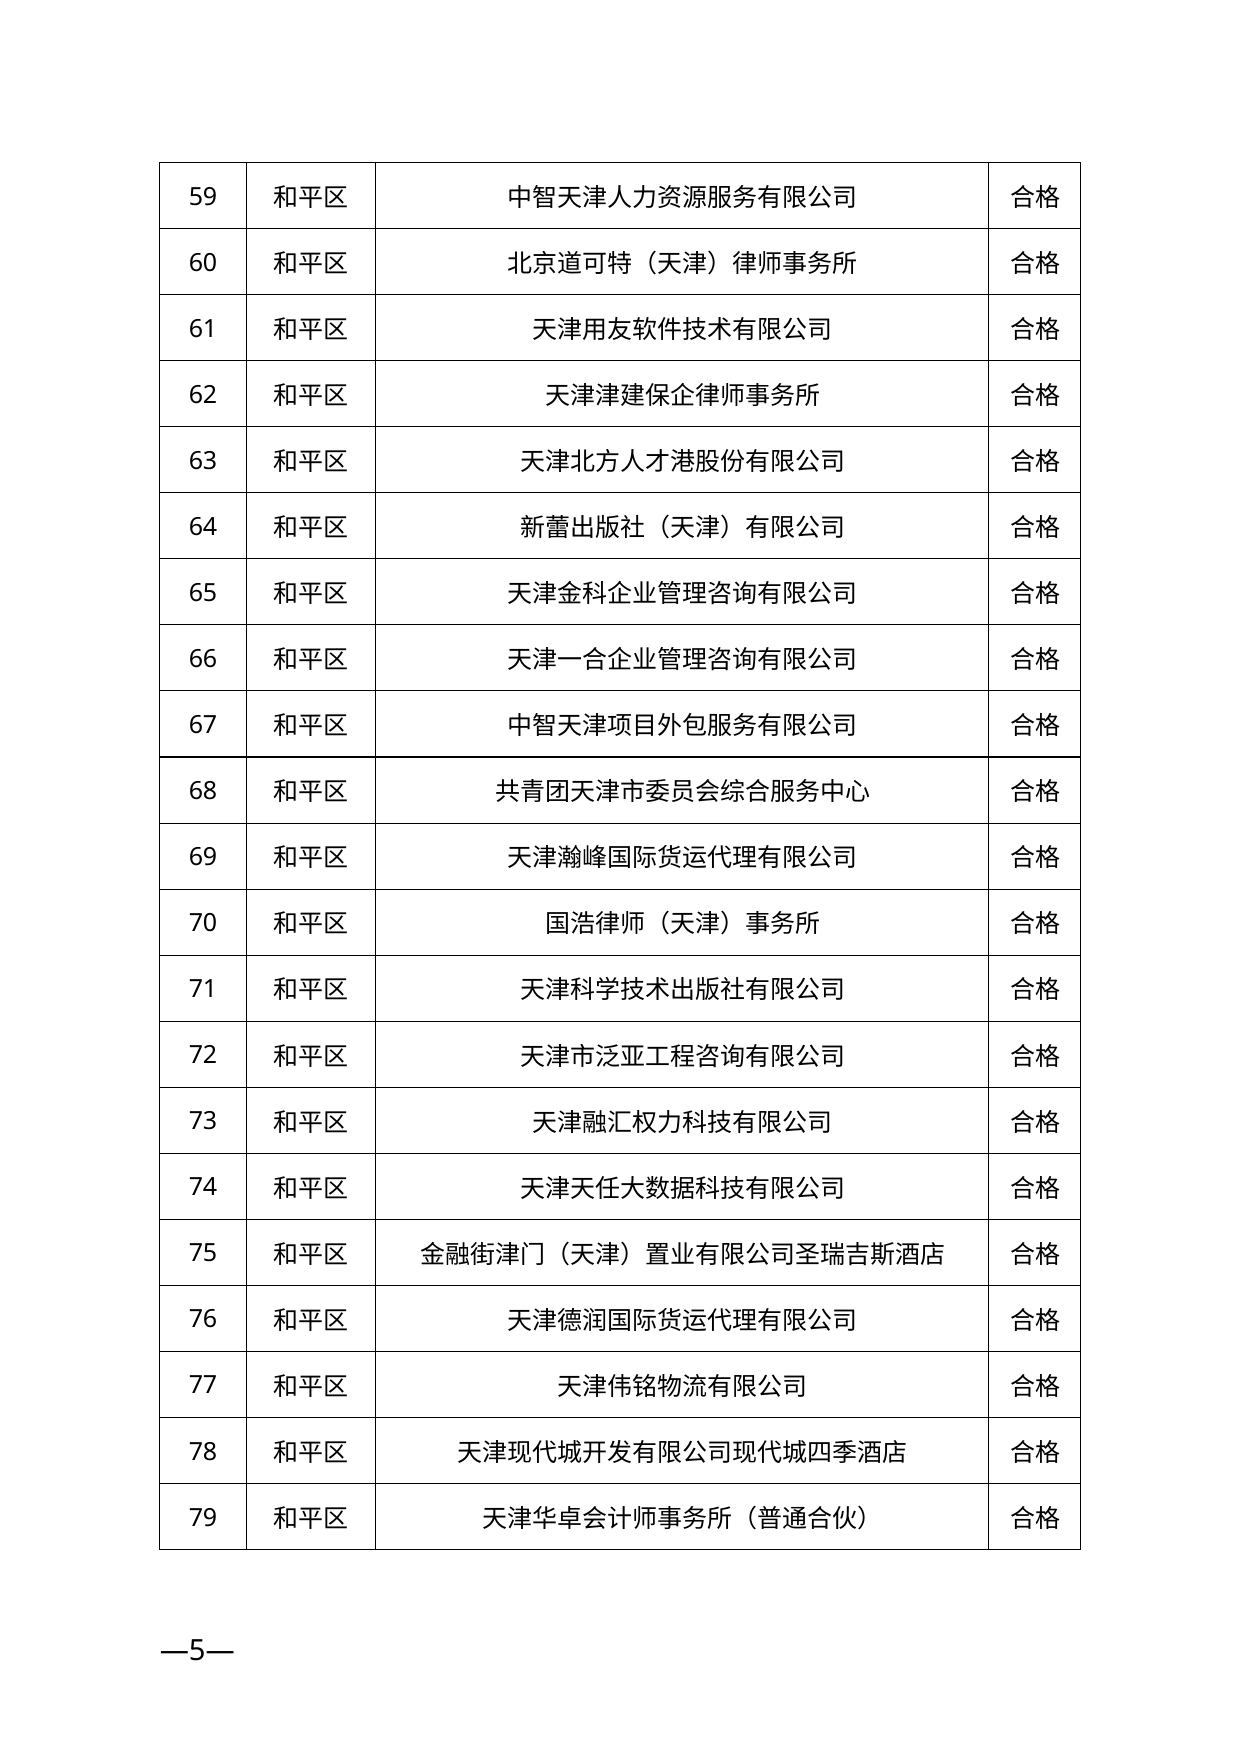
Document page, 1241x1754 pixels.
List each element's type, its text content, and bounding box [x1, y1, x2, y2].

table_cell 新蕾出版社（天津）有限公司 [376, 493, 988, 558]
table_cell 和平区 [247, 427, 375, 492]
table_cell 合格 [989, 427, 1080, 492]
table_cell 和平区 [247, 1154, 375, 1219]
table_cell 79 [160, 1484, 246, 1549]
table_cell 65 [160, 559, 246, 624]
table_cell 天津融汇权力科技有限公司 [376, 1088, 988, 1153]
table_cell 和平区 [247, 890, 375, 954]
table_cell 合格 [989, 890, 1080, 954]
table_cell 和平区 [247, 163, 375, 228]
table_cell 天津现代城开发有限公司现代城四季酒店 [376, 1418, 988, 1483]
table_cell 和平区 [247, 361, 375, 426]
table_cell 66 [160, 625, 246, 690]
table_cell 合格 [989, 625, 1080, 690]
table_cell 国浩律师（天津）事务所 [376, 890, 988, 954]
table_cell 合格 [989, 229, 1080, 294]
table_cell 和平区 [247, 295, 375, 360]
table_cell 和平区 [247, 824, 375, 888]
table_cell 67 [160, 691, 246, 756]
table_cell 合格 [989, 559, 1080, 624]
table_cell 天津津建保企律师事务所 [376, 361, 988, 426]
table_cell 68 [160, 758, 246, 822]
table_cell 北京道可特（天津）律师事务所 [376, 229, 988, 294]
table_cell 61 [160, 295, 246, 360]
table_cell 天津北方人才港股份有限公司 [376, 427, 988, 492]
table_cell 60 [160, 229, 246, 294]
table_cell 合格 [989, 1418, 1080, 1483]
table_cell 合格 [989, 824, 1080, 888]
table_cell 和平区 [247, 758, 375, 822]
table_cell 和平区 [247, 1484, 375, 1549]
table_cell 合格 [989, 1088, 1080, 1153]
table_cell 合格 [989, 1352, 1080, 1417]
table_cell 59 [160, 163, 246, 228]
table_cell 和平区 [247, 1220, 375, 1285]
table_cell 天津伟铭物流有限公司 [376, 1352, 988, 1417]
table_cell 合格 [989, 295, 1080, 360]
table_cell 天津一合企业管理咨询有限公司 [376, 625, 988, 690]
table_cell 天津用友软件技术有限公司 [376, 295, 988, 360]
table_cell 73 [160, 1088, 246, 1153]
table_cell 天津华卓会计师事务所（普通合伙） [376, 1484, 988, 1549]
table_cell 78 [160, 1418, 246, 1483]
table_cell 64 [160, 493, 246, 558]
table_cell 和平区 [247, 1352, 375, 1417]
table_cell 合格 [989, 1286, 1080, 1351]
table_cell 和平区 [247, 625, 375, 690]
table_cell 合格 [989, 956, 1080, 1021]
table_cell 75 [160, 1220, 246, 1285]
table_cell 和平区 [247, 559, 375, 624]
table_cell 共青团天津市委员会综合服务中心 [376, 758, 988, 822]
table_cell 69 [160, 824, 246, 888]
table_cell 合格 [989, 163, 1080, 228]
table_cell 天津科学技术出版社有限公司 [376, 956, 988, 1021]
table_cell 天津天任大数据科技有限公司 [376, 1154, 988, 1219]
table_cell 70 [160, 890, 246, 954]
table_cell 72 [160, 1022, 246, 1087]
table_cell 71 [160, 956, 246, 1021]
table_cell 金融街津门（天津）置业有限公司圣瑞吉斯酒店 [376, 1220, 988, 1285]
table_cell 天津瀚峰国际货运代理有限公司 [376, 824, 988, 888]
table_cell 合格 [989, 1220, 1080, 1285]
table_cell 63 [160, 427, 246, 492]
table_cell 74 [160, 1154, 246, 1219]
table_cell 62 [160, 361, 246, 426]
table_cell 和平区 [247, 956, 375, 1021]
table_cell 77 [160, 1352, 246, 1417]
table_cell 和平区 [247, 1022, 375, 1087]
table_cell 合格 [989, 1484, 1080, 1549]
table_cell 和平区 [247, 1286, 375, 1351]
table_cell 合格 [989, 1022, 1080, 1087]
table_cell 合格 [989, 691, 1080, 756]
table_cell 合格 [989, 1154, 1080, 1219]
table_cell 合格 [989, 758, 1080, 822]
table_cell 天津市泛亚工程咨询有限公司 [376, 1022, 988, 1087]
table_cell 和平区 [247, 229, 375, 294]
table_cell 合格 [989, 493, 1080, 558]
table_cell 中智天津人力资源服务有限公司 [376, 163, 988, 228]
table_cell 合格 [989, 361, 1080, 426]
table_cell 和平区 [247, 1418, 375, 1483]
table_cell 76 [160, 1286, 246, 1351]
table_cell 中智天津项目外包服务有限公司 [376, 691, 988, 756]
table_cell 天津金科企业管理咨询有限公司 [376, 559, 988, 624]
table_cell 天津德润国际货运代理有限公司 [376, 1286, 988, 1351]
table_cell 和平区 [247, 493, 375, 558]
table_cell 和平区 [247, 1088, 375, 1153]
table_cell 和平区 [247, 691, 375, 756]
